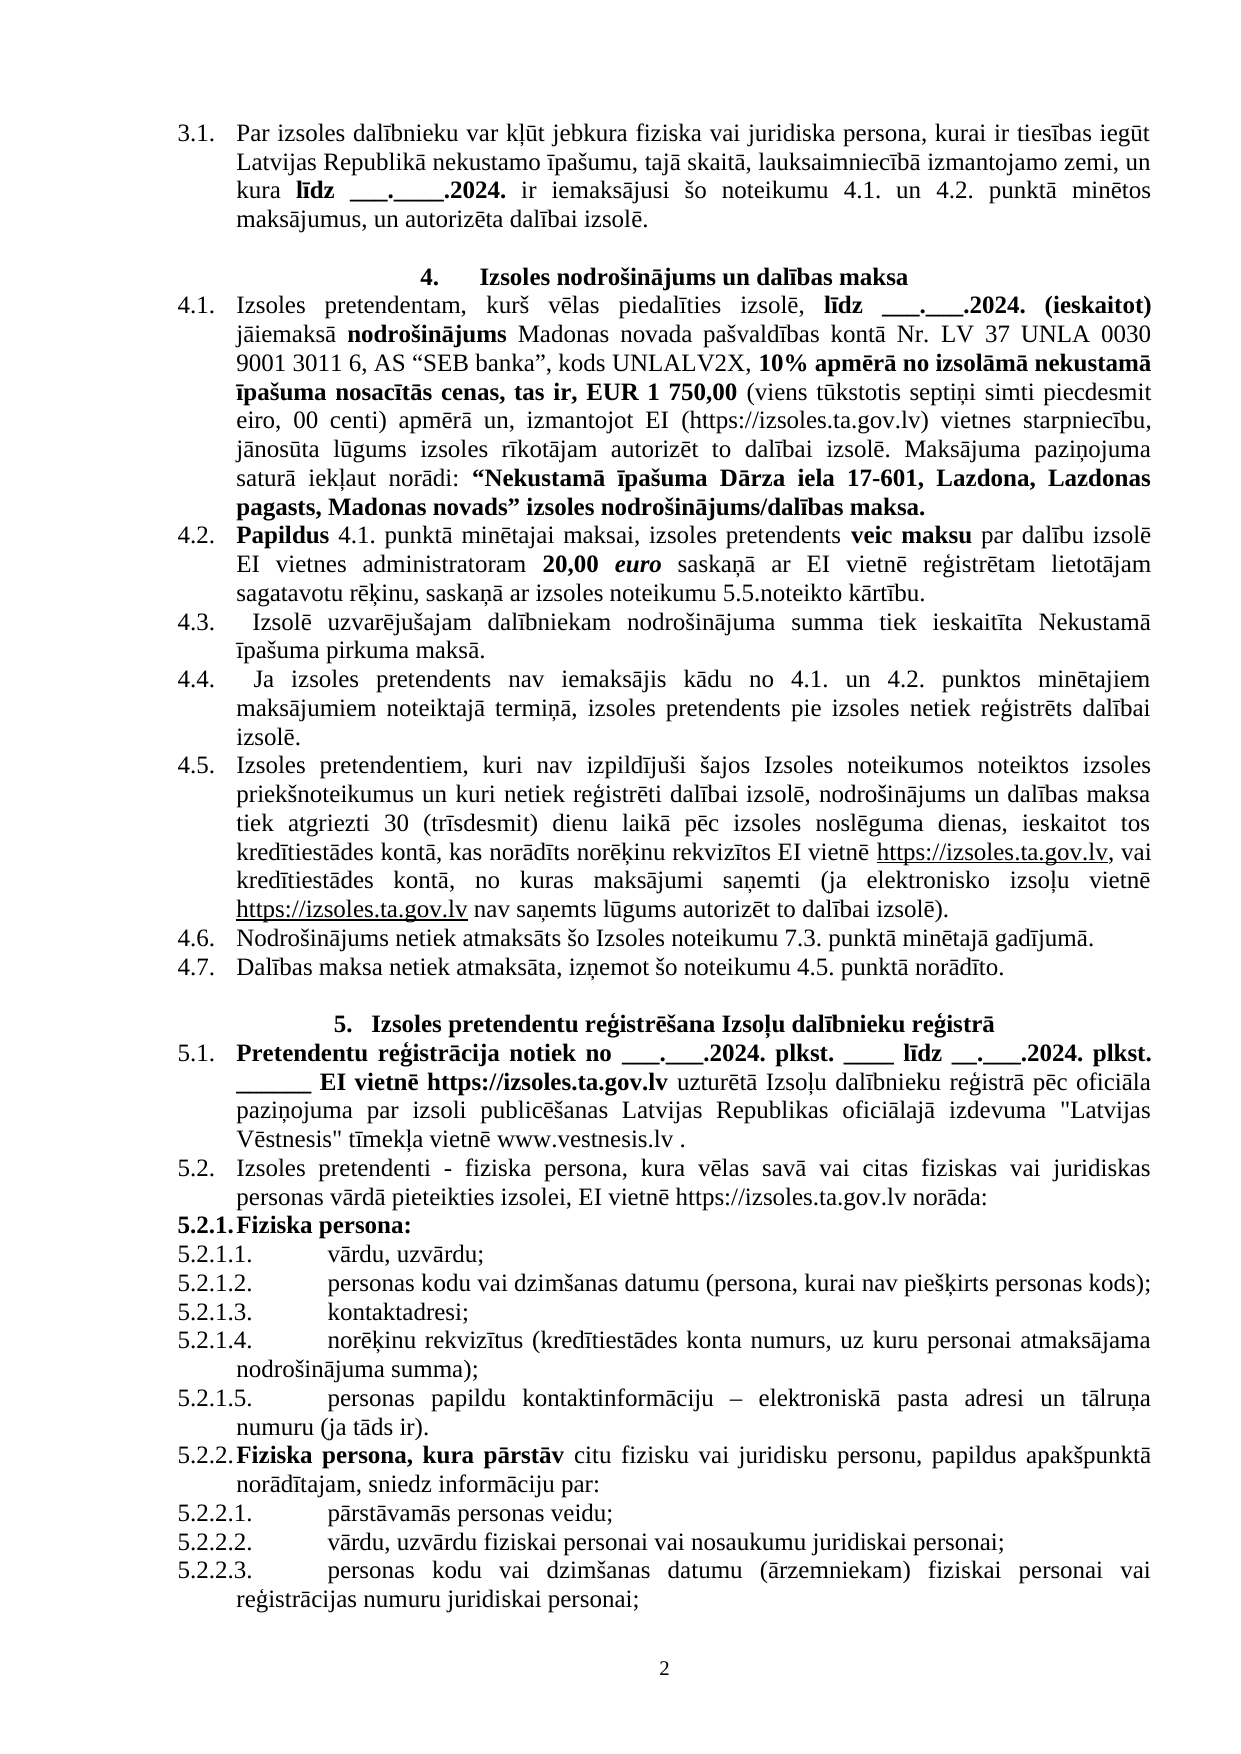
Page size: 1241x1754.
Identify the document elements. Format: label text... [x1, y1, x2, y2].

list pārstāvamās personas veidu; [177, 1498, 1152, 1527]
list Papildus 4.1. punktā minētajai maksai, izsoles pretendents veic maksu par dalību izsolē EI vietnes administratoram 20,00 euro saskaņā ar EI vietnē reģistrētam lietotājam sagatavotu rēķinu, saskaņā ar izsoles noteikumu 5.5.noteikto kārtību. [177, 521, 1152, 607]
list Fiziska persona: [177, 1211, 1152, 1239]
list Fiziska persona, kura pārstāv citu fizisku vai juridisku personu, papildus apakšpunktā norādītajam, sniedz informāciju par: [177, 1441, 1152, 1498]
list personas papildu kontaktinformāciju – elektroniskā pasta adresi un tālruņa numuru (ja tāds ir). [177, 1383, 1152, 1441]
list Izsoles pretendentam, kurš vēlas piedalīties izsolē, līdz ___.___.2024. (ieskaitot) jāiemaksā nodrošinājums Madonas novada pašvaldības kontā Nr. LV 37 UNLA 0030 9001 3011 6, AS “SEB banka”, kods UNLALV2X, 10% apmērā no izsolāmā nekustamā īpašuma nosacītās cenas, tas ir, EUR 1 750,00 (viens tūkstotis septiņi simti piecdesmit eiro, 00 centi) apmērā un, izmantojot EI (https://izsoles.ta.gov.lv) vietnes starpniecību, jānosūta lūgums izsoles rīkotājam autorizēt to dalībai izsolē. Maksājuma paziņojuma saturā iekļaut norādi: “Nekustamā īpašuma Dārza iela 17-601, Lazdona, Lazdonas pagasts, Madonas novads” izsoles nodrošinājums/dalības maksa. [177, 291, 1152, 521]
list personas kodu vai dzimšanas datumu (persona, kurai nav piešķirts personas kods); [177, 1268, 1152, 1297]
list Izsoles pretendentu reģistrēšana Izsoļu dalībnieku reģistrā [177, 1009, 1152, 1038]
list Izsoles nodrošinājums un dalības maksa [177, 262, 1152, 291]
list Dalības maksa netiek atmaksāta, izņemot šo noteikumu 4.5. punktā norādīto. [177, 952, 1152, 981]
list personas kodu vai dzimšanas datumu (ārzemniekam) fiziskai personai vai reģistrācijas numuru juridiskai personai; [177, 1556, 1152, 1613]
list Par izsoles dalībnieku var kļūt jebkura fiziska vai juridiska persona, kurai ir tiesības iegūt Latvijas Republikā nekustamo īpašumu, tajā skaitā, lauksaimniecībā izmantojamo zemi, un kura līdz ___.____.2024. ir iemaksājusi šo noteikumu 4.1. un 4.2. punktā minētos maksājumus, un autorizēta dalībai izsolē. [177, 118, 1152, 233]
list Nodrošinājums netiek atmaksāts šo Izsoles noteikumu 7.3. punktā minētajā gadījumā. [177, 923, 1152, 952]
list Izsolē uzvarējušajam dalībniekam nodrošinājuma summa tiek ieskaitīta Nekustamā īpašuma pirkuma maksā. [177, 607, 1152, 664]
list vārdu, uzvārdu; [177, 1239, 1152, 1268]
list vārdu, uzvārdu fiziskai personai vai nosaukumu juridiskai personai; [177, 1527, 1152, 1556]
list kontaktadresi; [177, 1297, 1152, 1326]
list Izsoles pretendentiem, kuri nav izpildījuši šajos Izsoles noteikumos noteiktos izsoles priekšnoteikumus un kuri netiek reģistrēti dalībai izsolē, nodrošinājums un dalības maksa tiek atgriezti 30 (trīsdesmit) dienu laikā pēc izsoles noslēguma dienas, ieskaitot tos kredītiestādes kontā, kas norādīts norēķinu rekvizītos EI vietnē https://izsoles.ta.gov.lv, vai kredītiestādes kontā, no kuras maksājumi saņemti (ja elektronisko izsoļu vietnē https://izsoles.ta.gov.lv nav saņemts lūgums autorizēt to dalībai izsolē). [177, 751, 1152, 923]
list Ja izsoles pretendents nav iemaksājis kādu no 4.1. un 4.2. punktos minētajiem maksājumiem noteiktajā termiņā, izsoles pretendents pie izsoles netiek reģistrēts dalībai izsolē. [177, 664, 1152, 751]
list norēķinu rekvizītus (kredītiestādes konta numurs, uz kuru personai atmaksājama nodrošinājuma summa); [177, 1326, 1152, 1383]
list Pretendentu reģistrācija notiek no ___.___.2024. plkst. ____ līdz __.___.2024. plkst. ______ EI vietnē https://izsoles.ta.gov.lv uzturētā Izsoļu dalībnieku reģistrā pēc oficiāla paziņojuma par izsoli publicēšanas Latvijas Republikas oficiālajā izdevuma "Latvijas Vēstnesis" tīmekļa vietnē www.vestnesis.lv . [177, 1038, 1152, 1153]
list Izsoles pretendenti - fiziska persona, kura vēlas savā vai citas fiziskas vai juridiskas personas vārdā pieteikties izsolei, EI vietnē https://izsoles.ta.gov.lv norāda: [177, 1153, 1152, 1211]
